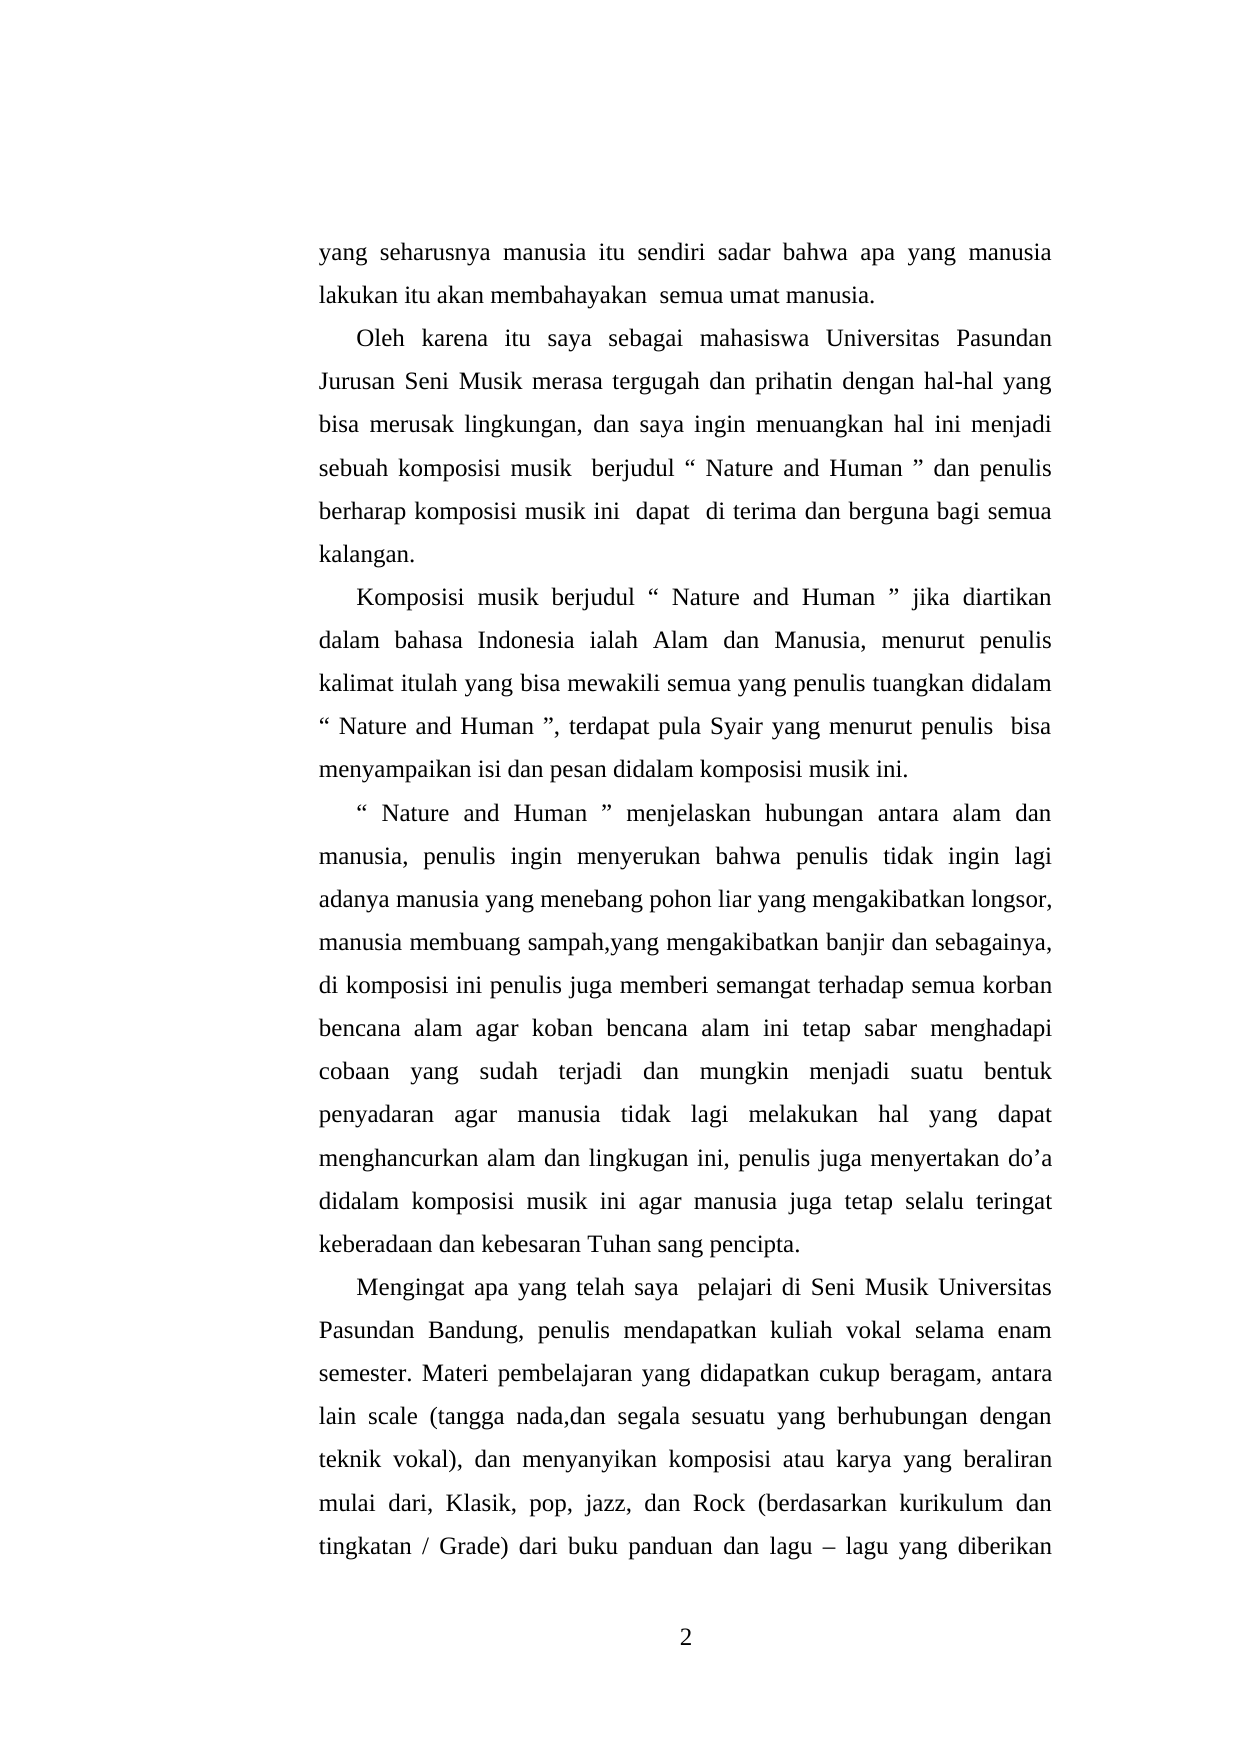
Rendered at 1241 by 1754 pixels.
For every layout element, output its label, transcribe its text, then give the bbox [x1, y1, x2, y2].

list Komposisi musik berjudul “ Nature and Human ” jika diartikan dalam bahasa Indonesia ialah Alam dan Manusia, menurut penulis kalimat itulah yang bisa mewakili semua yang penulis tuangkan didalam “ Nature and Human ”, terdapat pula Syair yang menurut penulis bisa menyampaikan isi dan pesan didalam komposisi musik ini. [319, 582, 1053, 783]
list Oleh karena itu saya sebagai mahasiswa Universitas Pasundan Jurusan Seni Musik merasa tergugah dan prihatin dengan hal-hal yang bisa merusak lingkungan, dan saya ingin menuangkan hal ini menjadi sebuah komposisi musik berjudul “ Nature and Human ” dan penulis berharap komposisi musik ini dapat di terima dan berguna bagi semua kalangan. [319, 323, 1053, 568]
list yang seharusnya manusia itu sendiri sadar bahwa apa yang manusia lakukan itu akan membahayakan semua umat manusia. [319, 237, 1053, 309]
list “ Nature and Human ” menjelaskan hubungan antara alam dan manusia, penulis ingin menyerukan bahwa penulis tidak ingin lagi adanya manusia yang menebang pohon liar yang mengakibatkan longsor, manusia membuang sampah,yang mengakibatkan banjir dan sebagainya, di komposisi ini penulis juga memberi semangat terhadap semua korban bencana alam agar koban bencana alam ini tetap sabar menghadapi cobaan yang sudah terjadi dan mungkin menjadi suatu bentuk penyadaran agar manusia tidak lagi melakukan hal yang dapat menghancurkan alam dan lingkugan ini, penulis juga menyertakan do’a didalam komposisi musik ini agar manusia juga tetap selalu teringat keberadaan dan kebesaran Tuhan sang pencipta. [319, 798, 1053, 1258]
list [319, 1272, 1053, 1559]
